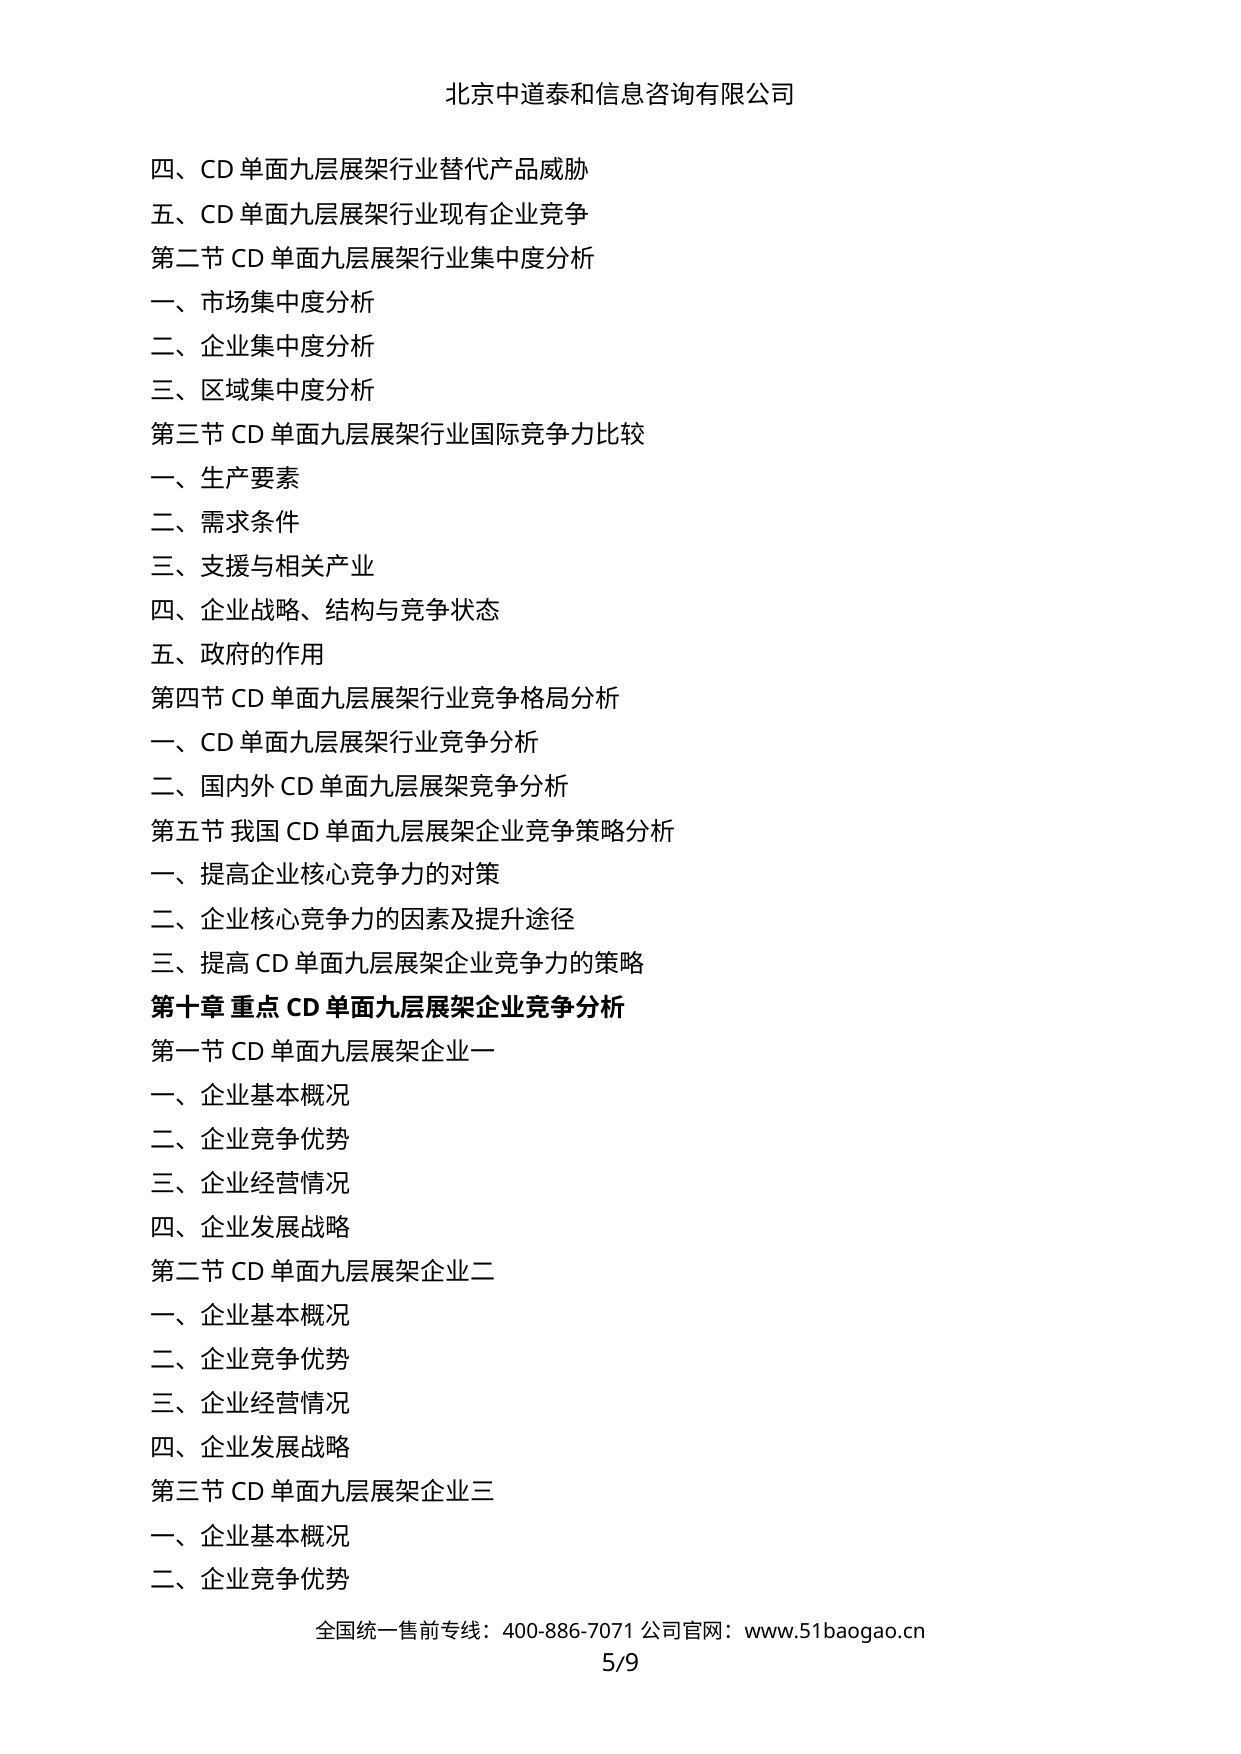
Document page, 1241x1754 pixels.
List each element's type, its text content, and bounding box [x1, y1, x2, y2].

text 三、支援与相关产业 [150, 547, 1090, 583]
text 四、企业发展战略 [150, 1428, 1090, 1464]
text 四、企业战略、结构与竞争状态 [150, 591, 1090, 627]
text 二、需求条件 [150, 502, 1090, 539]
text 第五节 我国CD单面九层展架企业竞争策略分析 [150, 811, 1090, 847]
text 一、企业基本概况 [150, 1075, 1090, 1112]
text 三、区域集中度分析 [150, 370, 1090, 407]
text 二、企业竞争优势 [150, 1560, 1090, 1596]
text 三、企业经营情况 [150, 1163, 1090, 1200]
text 四、企业发展战略 [150, 1207, 1090, 1244]
text 二、国内外CD单面九层展架竞争分析 [150, 767, 1090, 803]
text 三、企业经营情况 [150, 1384, 1090, 1420]
text 三、提高CD单面九层展架企业竞争力的策略 [150, 943, 1090, 979]
text 一、提高企业核心竞争力的对策 [150, 855, 1090, 891]
text 一、生产要素 [150, 458, 1090, 495]
text 第三节 CD单面九层展架企业三 [150, 1472, 1090, 1508]
text 五、政府的作用 [150, 635, 1090, 671]
text 二、企业核心竞争力的因素及提升途径 [150, 899, 1090, 935]
text 一、企业基本概况 [150, 1296, 1090, 1332]
text 第二节 CD单面九层展架行业集中度分析 [150, 238, 1090, 274]
text 一、CD单面九层展架行业竞争分析 [150, 723, 1090, 759]
text 二、企业竞争优势 [150, 1340, 1090, 1376]
text 第十章 重点CD单面九层展架企业竞争分析 [150, 987, 1090, 1023]
text 一、市场集中度分析 [150, 282, 1090, 318]
text 五、CD单面九层展架行业现有企业竞争 [150, 194, 1090, 230]
text 二、企业集中度分析 [150, 326, 1090, 362]
text 第二节 CD单面九层展架企业二 [150, 1252, 1090, 1288]
text 一、企业基本概况 [150, 1516, 1090, 1552]
text 第一节 CD单面九层展架企业一 [150, 1031, 1090, 1067]
text 二、企业竞争优势 [150, 1119, 1090, 1156]
text 第三节 CD单面九层展架行业国际竞争力比较 [150, 414, 1090, 451]
text 第四节 CD单面九层展架行业竞争格局分析 [150, 679, 1090, 715]
text 四、CD单面九层展架行业替代产品威胁 [150, 150, 1090, 186]
